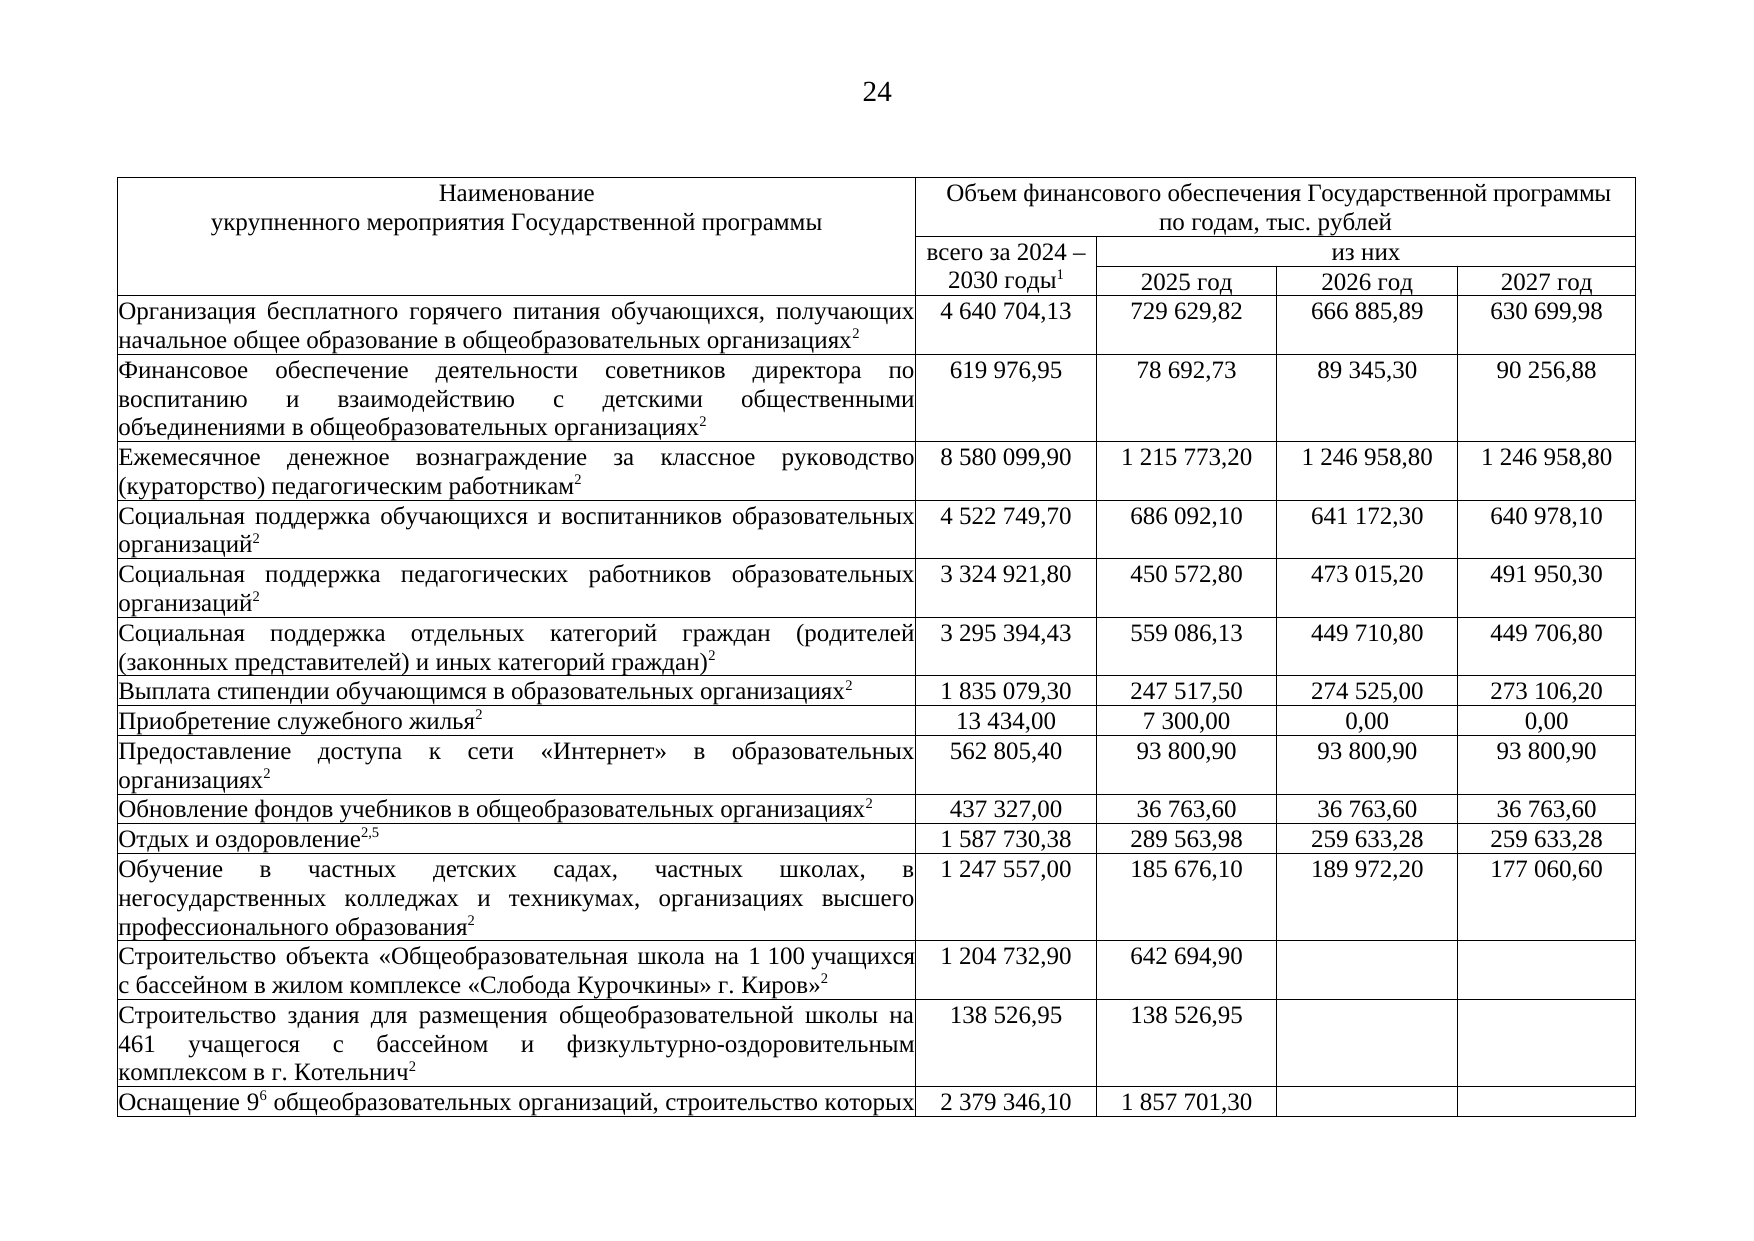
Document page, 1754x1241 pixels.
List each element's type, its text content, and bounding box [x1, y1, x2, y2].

table_cell Оснащение 96 общеобразовательных организаций, строительство которых осуществляется в рамках реализации мероприятий по созданию новых мест2 [118, 1087, 915, 1116]
table_cell 189 972,20 [1277, 854, 1457, 940]
table_cell 1 246 958,80 [1458, 442, 1635, 500]
table_cell 4 640 704,13 [916, 296, 1096, 354]
table_cell 562 805,40 [916, 736, 1096, 793]
table_cell 1 857 701,30 [1097, 1087, 1276, 1116]
table_cell 36 763,60 [1277, 795, 1457, 823]
table_cell 3 324 921,80 [916, 559, 1096, 617]
table_cell 1 247 557,00 [916, 854, 1096, 940]
table_cell 8 580 099,90 [916, 442, 1096, 500]
table_cell 450 572,80 [1097, 559, 1276, 617]
table_cell 177 060,60 [1458, 854, 1635, 940]
table_cell 273 106,20 [1458, 676, 1635, 705]
table_cell Социальная поддержка педагогических работников образовательных организаций2 [118, 559, 915, 617]
table_cell 2026 год [1277, 267, 1457, 295]
table_cell 630 699,98 [1458, 296, 1635, 354]
table_cell из них [1097, 237, 1635, 266]
table_cell 1 587 730,38 [916, 824, 1096, 853]
table_cell 1 246 958,80 [1277, 442, 1457, 500]
table_cell 473 015,20 [1277, 559, 1457, 617]
table_cell 36 763,60 [1097, 795, 1276, 823]
table_cell 2025 год [1097, 267, 1276, 295]
table_cell Финансовое обеспечение деятельности советников директора по воспитанию и взаимодействию с детскими общественными объединениями в общеобразовательных организациях2 [118, 355, 915, 441]
table_cell 93 800,90 [1277, 736, 1457, 793]
table_cell 138 526,95 [916, 1000, 1096, 1086]
table_header Объем финансового обеспечения Государственной программы по годам, тыс. рублей [916, 178, 1635, 236]
table_cell 559 086,13 [1097, 618, 1276, 675]
table_cell 289 563,98 [1097, 824, 1276, 853]
table_cell 78 692,73 [1097, 355, 1276, 441]
table_cell Социальная поддержка обучающихся и воспитанников образовательных организаций2 [118, 501, 915, 558]
table_cell Отдых и оздоровление2,5 [118, 824, 915, 853]
table_cell 93 800,90 [1458, 736, 1635, 793]
table_cell 1 215 773,20 [1097, 442, 1276, 500]
table_cell 274 525,00 [1277, 676, 1457, 705]
table_cell 640 978,10 [1458, 501, 1635, 558]
table_cell Предоставление доступа к сети «Интернет» в образовательных организациях2 [118, 736, 915, 793]
table_cell 259 633,28 [1277, 824, 1457, 853]
table_cell [1458, 941, 1635, 999]
table_cell 4 522 749,70 [916, 501, 1096, 558]
table_cell Обновление фондов учебников в общеобразовательных организациях2 [118, 795, 915, 823]
table_cell 7 300,00 [1097, 706, 1276, 735]
table_cell 686 092,10 [1097, 501, 1276, 558]
table_cell 0,00 [1277, 706, 1457, 735]
table_cell 619 976,95 [916, 355, 1096, 441]
table_cell 449 710,80 [1277, 618, 1457, 675]
table_cell 247 517,50 [1097, 676, 1276, 705]
table_cell Социальная поддержка отдельных категорий граждан (родителей (законных представителей) и иных категорий граждан)2 [118, 618, 915, 675]
table_cell Организация бесплатного горячего питания обучающихся, получающих начальное общее образование в общеобразовательных организациях2 [118, 296, 915, 354]
table_cell 642 694,90 [1097, 941, 1276, 999]
table_cell Строительство здания для размещения общеобразовательной школы на 461 учащегося с бассейном и физкультурно-оздоровительным комплексом в г. Котельнич2 [118, 1000, 915, 1086]
table_cell [1458, 1000, 1635, 1086]
table_cell [1458, 1087, 1635, 1116]
table_cell 2027 год [1458, 267, 1635, 295]
table_cell 138 526,95 [1097, 1000, 1276, 1086]
table_cell 259 633,28 [1458, 824, 1635, 853]
table_cell 3 295 394,43 [916, 618, 1096, 675]
table_cell 36 763,60 [1458, 795, 1635, 823]
table_cell 666 885,89 [1277, 296, 1457, 354]
table_cell 491 950,30 [1458, 559, 1635, 617]
table_cell [1277, 1000, 1457, 1086]
table_cell 90 256,88 [1458, 355, 1635, 441]
table_cell 1 835 079,30 [916, 676, 1096, 705]
table_header Наименование укрупненного мероприятия Государственной программы [118, 178, 915, 295]
table_cell 449 706,80 [1458, 618, 1635, 675]
table_cell Ежемесячное денежное вознаграждение за классное руководство (кураторство) педагогическим работникам2 [118, 442, 915, 500]
table_cell 1 204 732,90 [916, 941, 1096, 999]
table_cell 641 172,30 [1277, 501, 1457, 558]
table_cell 437 327,00 [916, 795, 1096, 823]
table_cell 729 629,82 [1097, 296, 1276, 354]
table_cell Строительство объекта «Общеобразовательная школа на 1 100 учащихся с бассейном в жилом комплексе «Слобода Курочкины» г. Киров»2 [118, 941, 915, 999]
table_cell Приобретение служебного жилья2 [118, 706, 915, 735]
table_cell 93 800,90 [1097, 736, 1276, 793]
table_cell Обучение в частных детских садах, частных школах, в негосударственных колледжах и техникумах, организациях высшего профессионального образования2 [118, 854, 915, 940]
table_cell 13 434,00 [916, 706, 1096, 735]
table_cell 2 379 346,10 [916, 1087, 1096, 1116]
table_cell всего за 2024 – 2030 годы1 [916, 237, 1096, 295]
table_cell [1277, 1087, 1457, 1116]
table_cell [1277, 941, 1457, 999]
table_cell 89 345,30 [1277, 355, 1457, 441]
table_cell 185 676,10 [1097, 854, 1276, 940]
table_cell Выплата стипендии обучающимся в образовательных организациях2 [118, 676, 915, 705]
table_cell 0,00 [1458, 706, 1635, 735]
